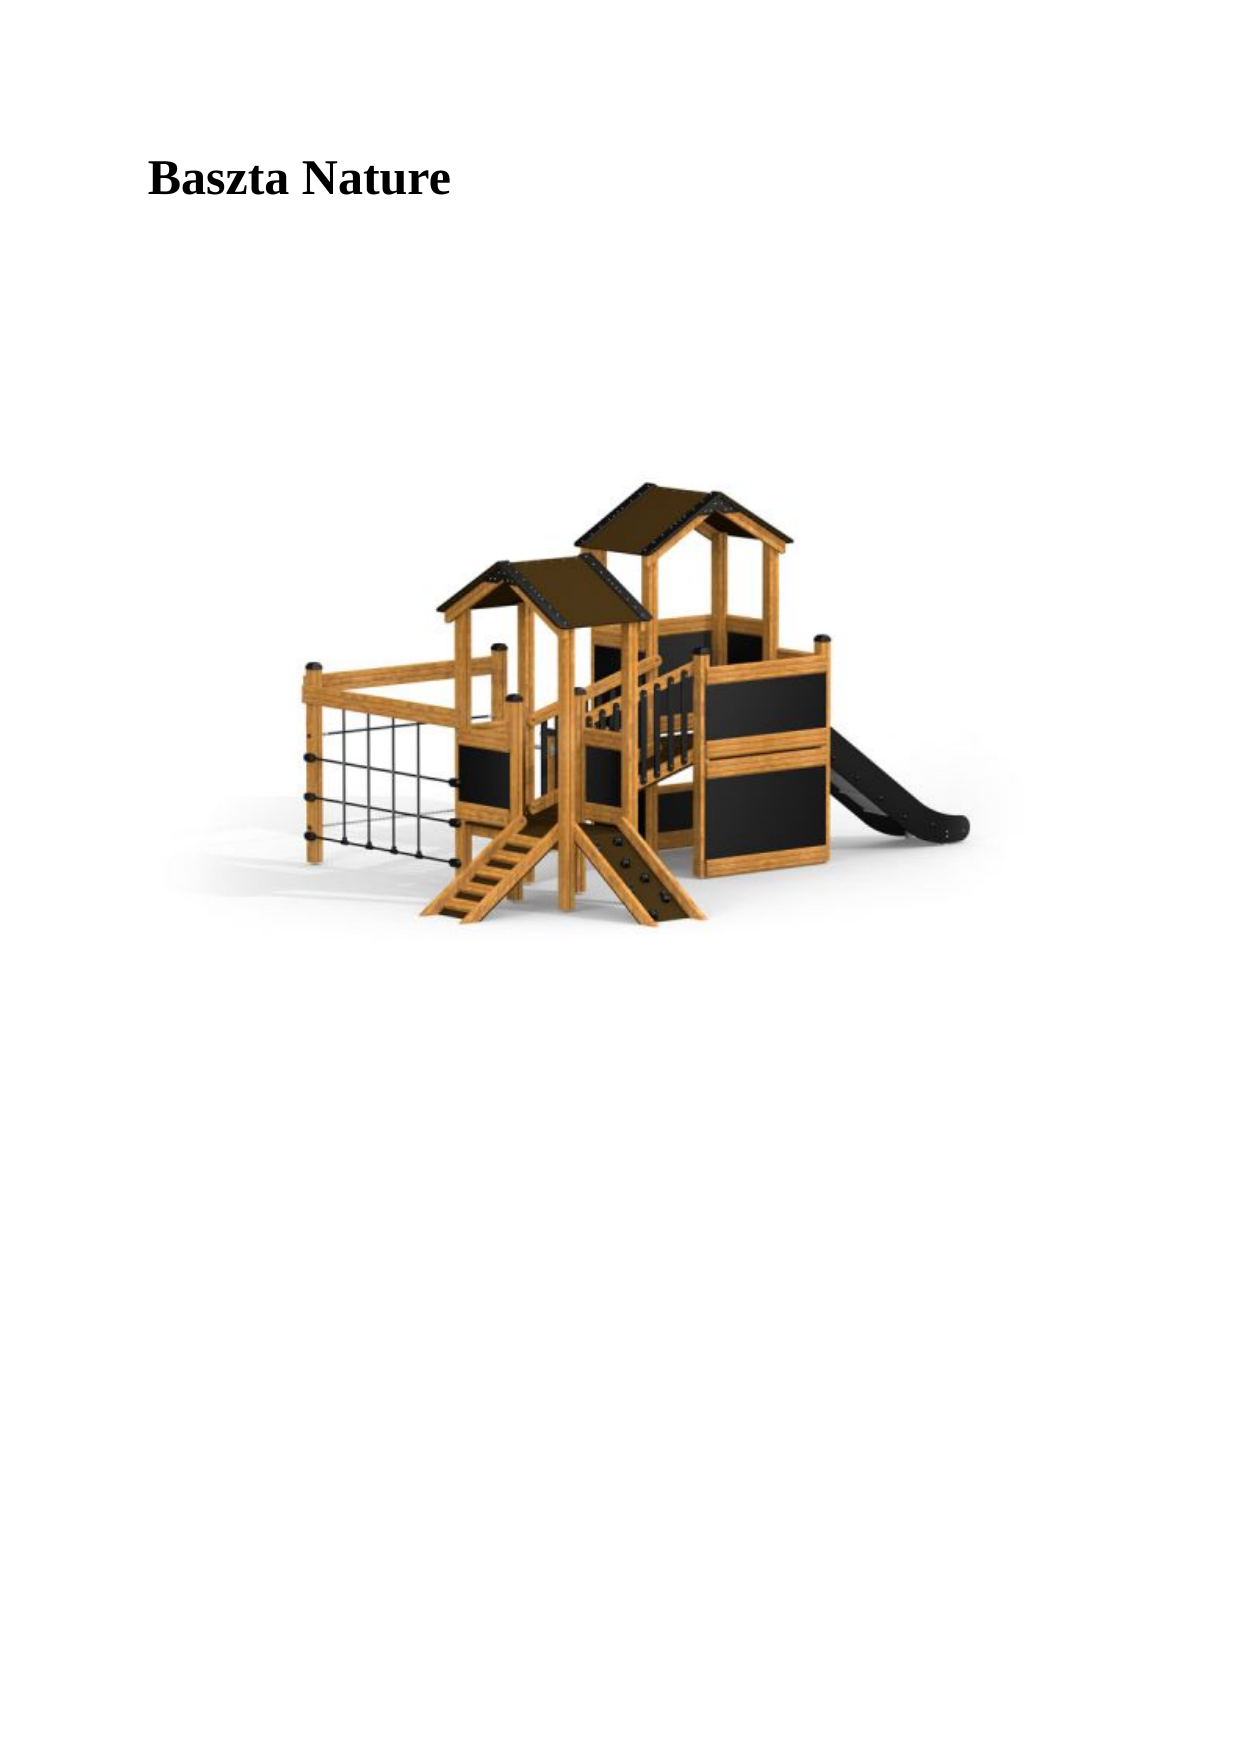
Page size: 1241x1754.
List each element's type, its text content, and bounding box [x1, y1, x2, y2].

picture [147, 234, 1085, 1172]
text Baszta Nature [148, 148, 1093, 205]
